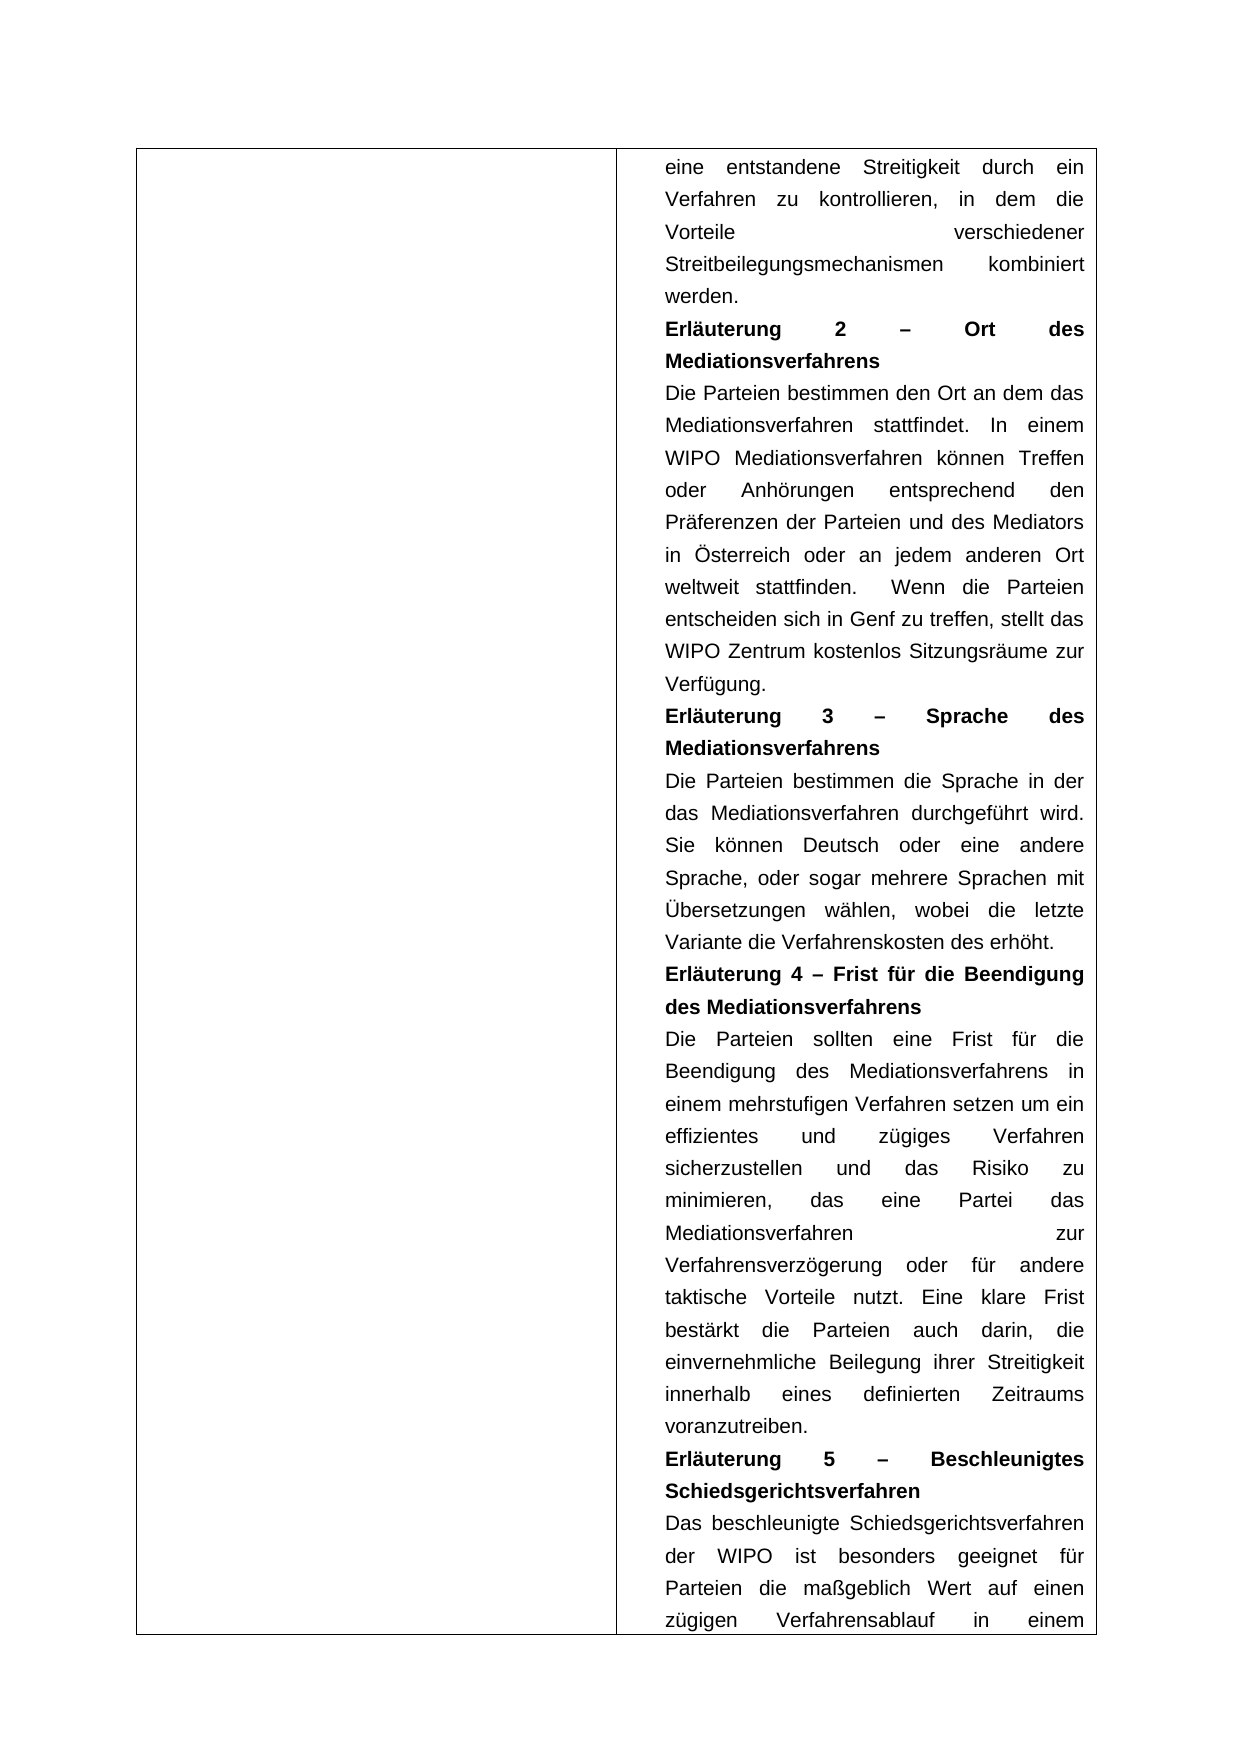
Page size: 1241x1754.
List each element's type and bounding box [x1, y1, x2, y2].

table_cell [137, 149, 616, 1634]
table_cell [617, 149, 1096, 1634]
